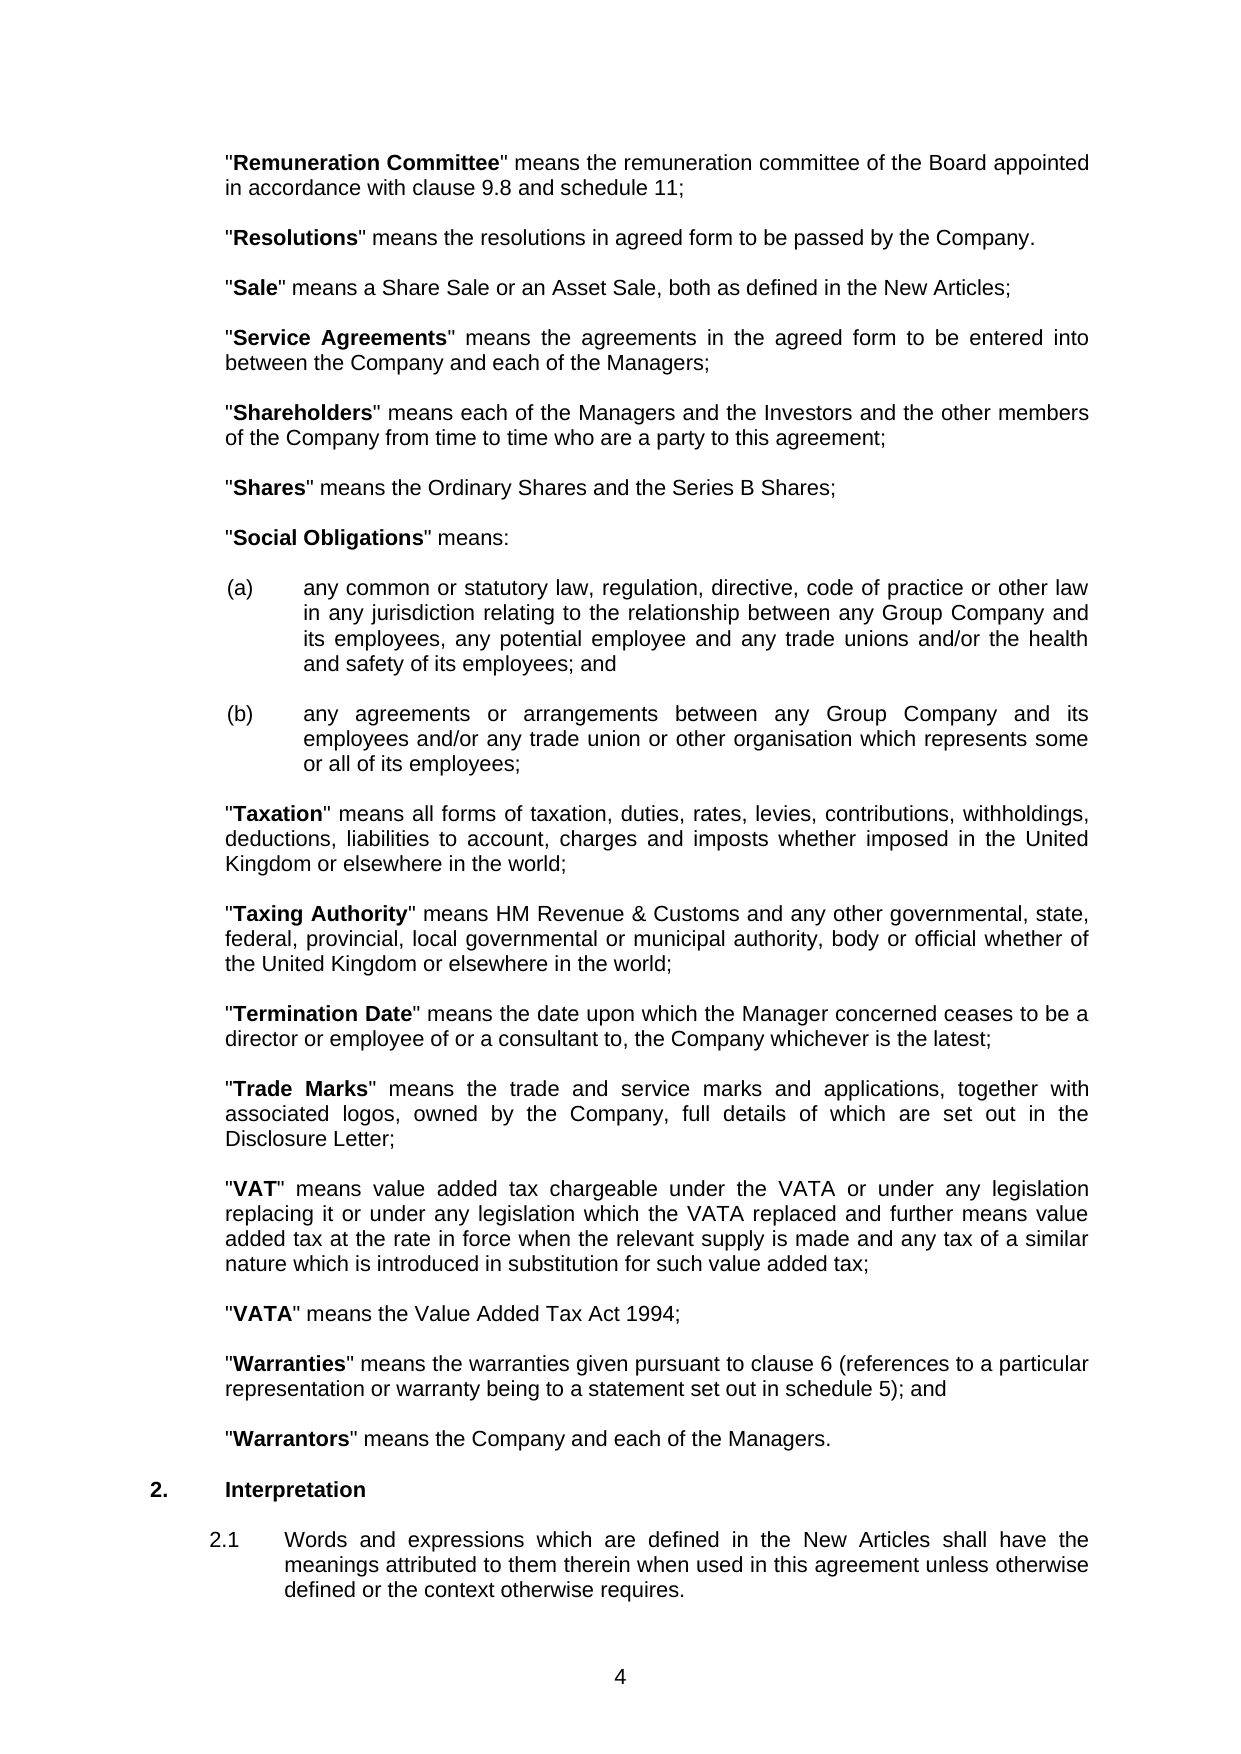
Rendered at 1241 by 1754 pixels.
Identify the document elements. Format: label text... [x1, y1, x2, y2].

subtitle Words and expressions which are defined in the New Articles shall have the meanings attributed to them therein when used in this agreement unless otherwise defined or the context otherwise requires. [209, 1527, 1090, 1602]
text "VATA" means the Value Added Tax Act 1994; [225, 1301, 1090, 1326]
text "VAT" means value added tax chargeable under the VATA or under any legislation replacing it or under any legislation which the VATA replaced and further means value added tax at the rate in force when the relevant supply is made and any tax of a similar nature which is introduced in substitution for such value added tax; [225, 1176, 1090, 1276]
text "Service Agreements" means the agreements in the agreed form to be entered into between the Company and each of the Managers; [225, 325, 1090, 375]
text "Termination Date" means the date upon which the Manager concerned ceases to be a director or employee of or a consultant to, the Company whichever is the latest; [225, 1001, 1090, 1051]
text "Taxation" means all forms of taxation, duties, rates, levies, contributions, withholdings, deductions, liabilities to account, charges and imposts whether imposed in the United Kingdom or elsewhere in the world; [225, 801, 1090, 876]
text "Warranties" means the warranties given pursuant to clause 6 (references to a particular representation or warranty being to a statement set out in schedule 5); and [225, 1351, 1090, 1401]
text "Shares" means the Ordinary Shares and the Series B Shares; [225, 475, 1090, 500]
text "Sale" means a Share Sale or an Asset Sale, both as defined in the New Articles; [225, 275, 1090, 300]
text "Resolutions" means the resolutions in agreed form to be passed by the Company. [225, 225, 1090, 250]
text "Trade Marks" means the trade and service marks and applications, together with associated logos, owned by the Company, full details of which are set out in the Disclosure Letter; [225, 1076, 1090, 1151]
subtitle Interpretation [150, 1476, 1090, 1502]
text (b) any agreements or arrangements between any Group Company and its employees and/or any trade union or other organisation which represents some or all of its employees; [227, 701, 1090, 776]
text "Shareholders" means each of the Managers and the Investors and the other members of the Company from time to time who are a party to this agreement; [225, 400, 1090, 450]
text "Social Obligations" means: [225, 525, 1090, 550]
text "Warrantors" means the Company and each of the Managers. [225, 1426, 1090, 1451]
text "Remuneration Committee" means the remuneration committee of the Board appointed in accordance with clause 9.8 and schedule 11; [225, 150, 1090, 200]
text (a) any common or statutory law, regulation, directive, code of practice or other law in any jurisdiction relating to the relationship between any Group Company and its employees, any potential employee and any trade unions and/or the health and safety of its employees; and [227, 575, 1090, 676]
text "Taxing Authority" means HM Revenue & Customs and any other governmental, state, federal, provincial, local governmental or municipal authority, body or official whether of the United Kingdom or elsewhere in the world; [225, 901, 1090, 976]
